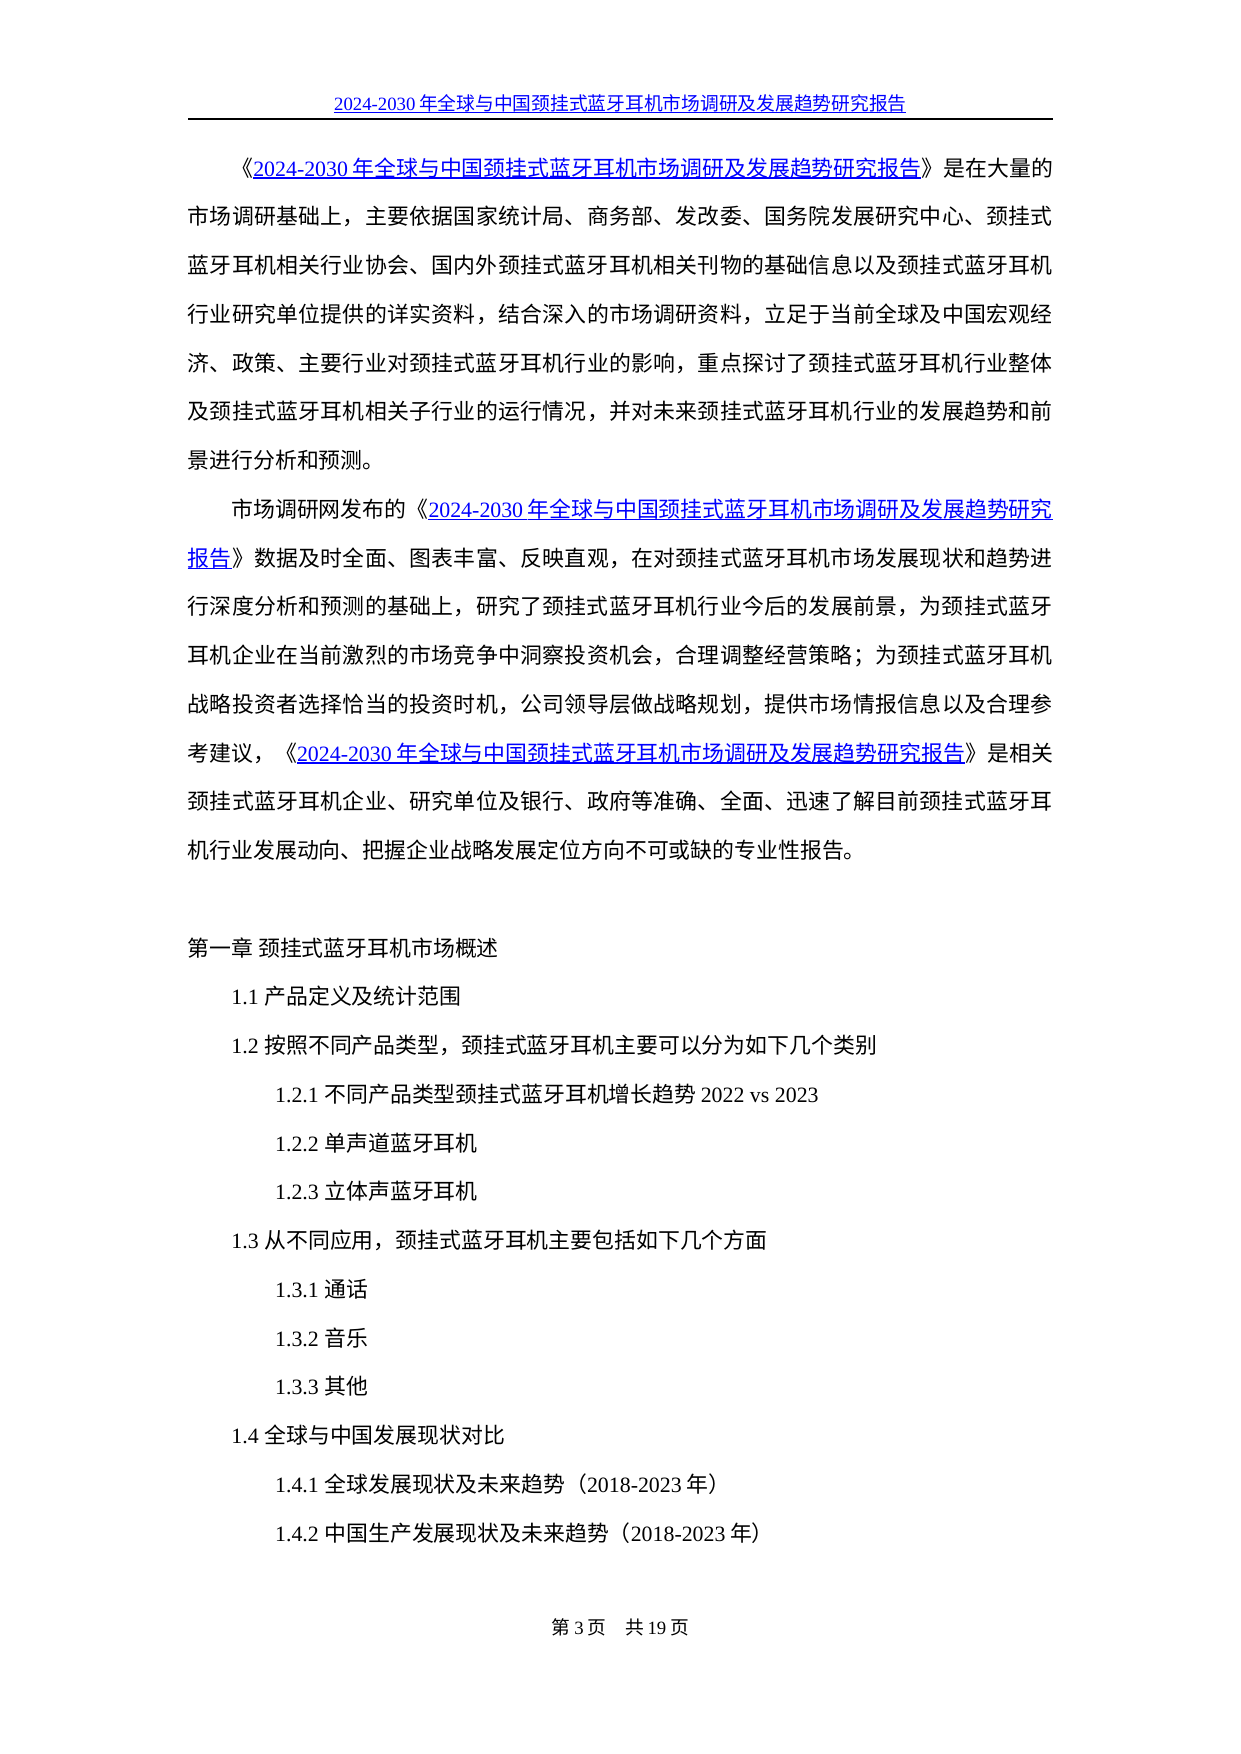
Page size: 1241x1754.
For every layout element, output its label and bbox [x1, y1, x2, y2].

text [187, 150, 1053, 1548]
